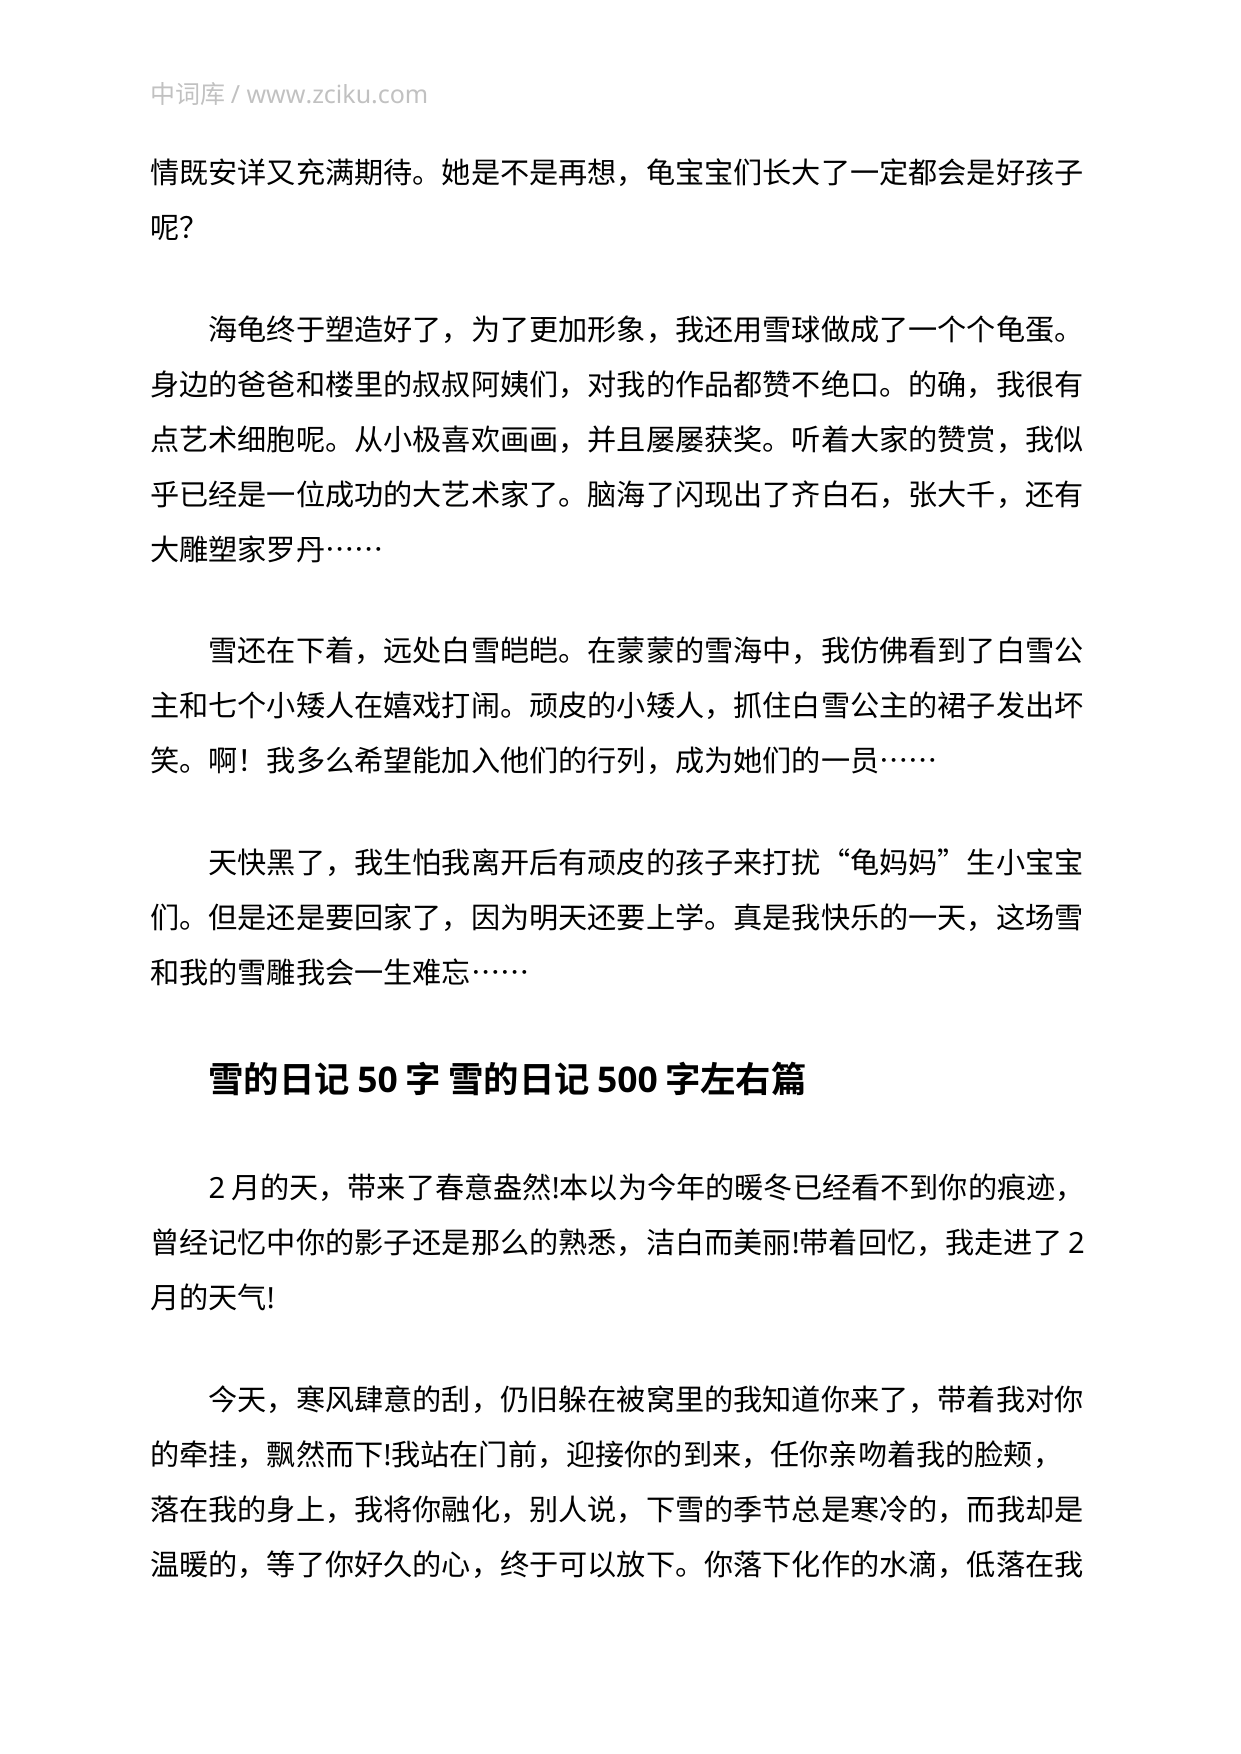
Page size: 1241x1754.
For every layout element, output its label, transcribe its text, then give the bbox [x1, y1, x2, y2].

text 雪的日记50字 雪的日记500字左右篇 [150, 1051, 1090, 1102]
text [150, 150, 1090, 247]
text 海龟终于塑造好了，为了更加形象，我还用雪球做成了一个个龟蛋。身边的爸爸和楼里的叔叔阿姨们，对我的作品都赞不绝口。的确，我很有点艺术细胞呢。从小极喜欢画画，并且屡屡获奖。听着大家的赞赏，我似乎已经是一位成功的大艺术家了。脑海了闪现出了齐白石，张大千，还有大雕塑家罗丹…… [150, 307, 1090, 568]
text 2月的天，带来了春意盎然!本以为今年的暖冬已经看不到你的痕迹，曾经记忆中你的影子还是那么的熟悉，洁白而美丽!带着回忆，我走进了2月的天气! [150, 1165, 1090, 1317]
text 雪还在下着，远处白雪皑皑。在蒙蒙的雪海中，我仿佛看到了白雪公主和七个小矮人在嬉戏打闹。顽皮的小矮人，抓住白雪公主的裙子发出坏笑。啊！我多么希望能加入他们的行列，成为她们的一员…… [150, 628, 1090, 780]
text 天快黑了，我生怕我离开后有顽皮的孩子来打扰“龟妈妈”生小宝宝们。但是还是要回家了，因为明天还要上学。真是我快乐的一天，这场雪和我的雪雕我会一生难忘…… [150, 839, 1090, 992]
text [150, 1377, 1090, 1584]
